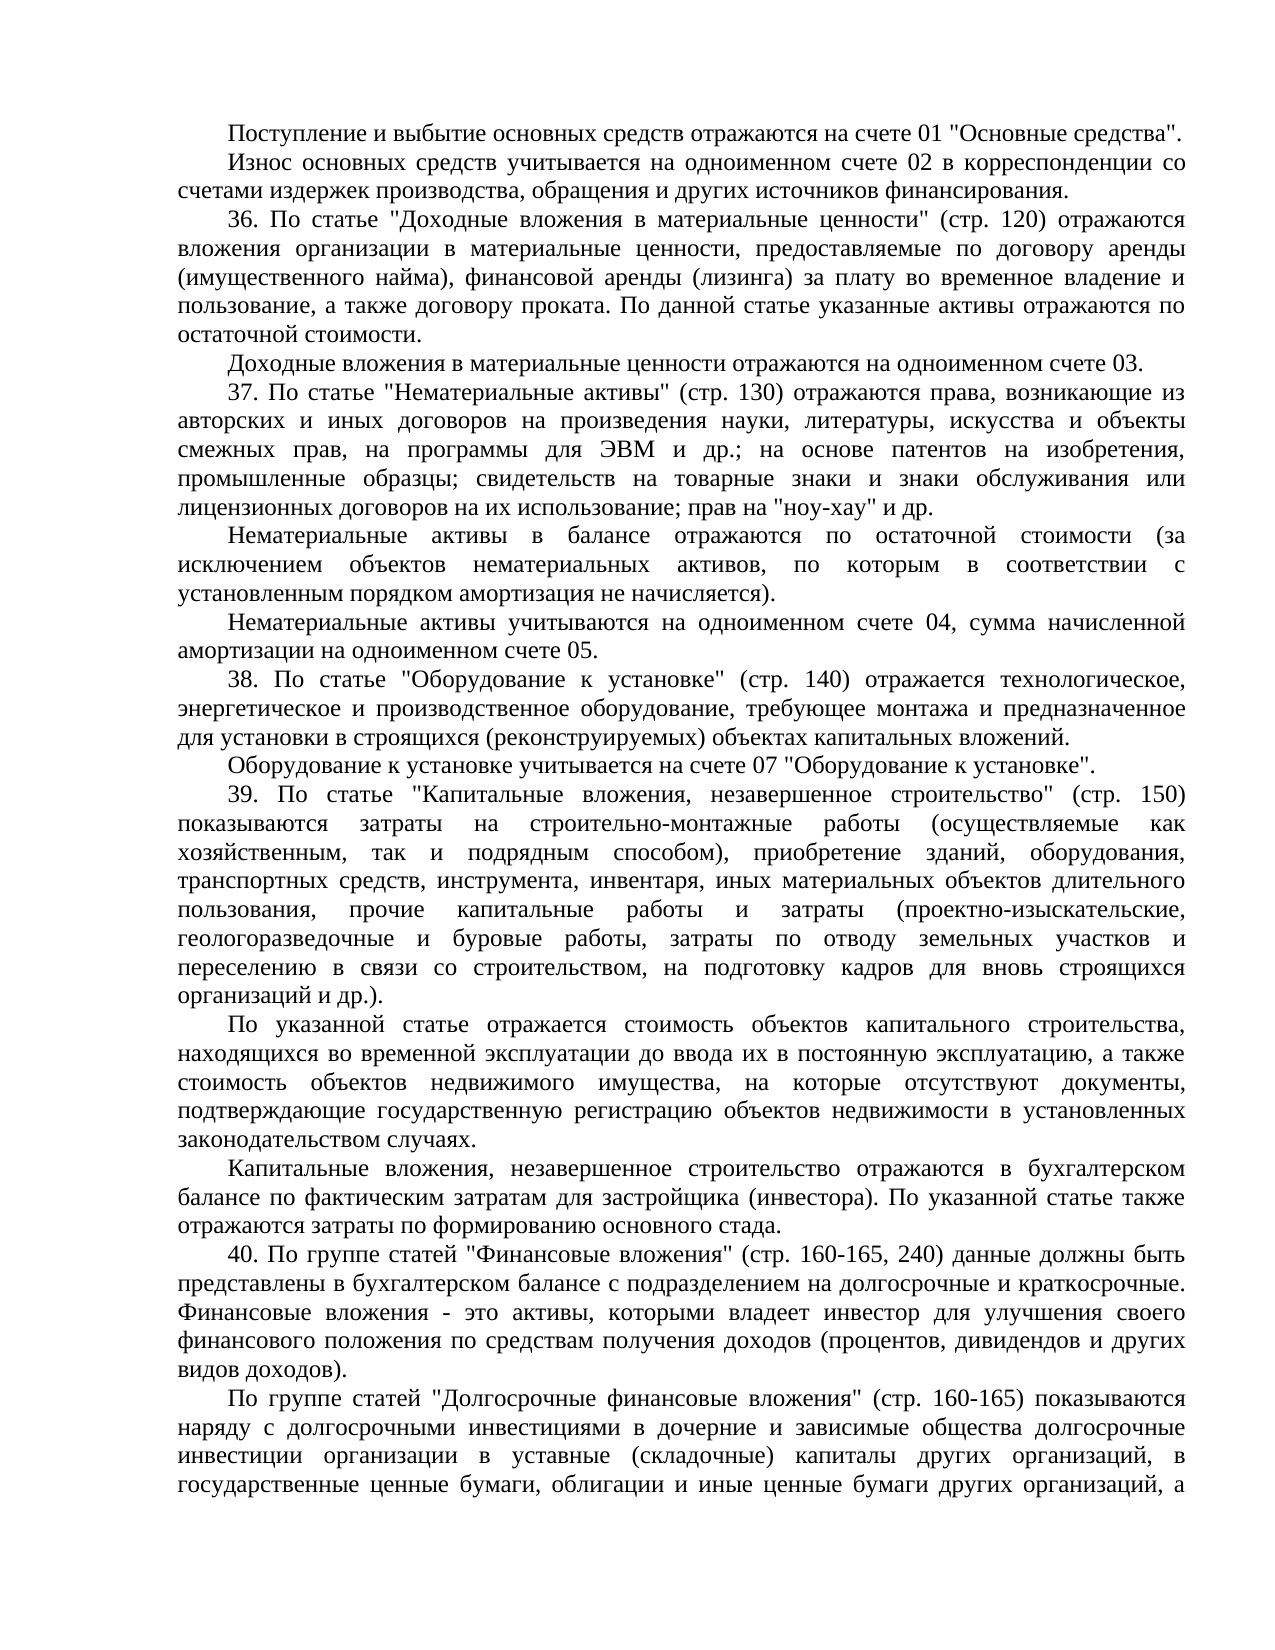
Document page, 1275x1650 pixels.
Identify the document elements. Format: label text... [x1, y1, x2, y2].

text 40. По группе статей "Финансовые вложения" (стр. 160-165, 240) данные должны быть представлены в бухгалтерском балансе с подразделением на долгосрочные и краткосрочные. Финансовые вложения - это активы, которыми владеет инвестор для улучшения своего финансового положения по средствам получения доходов (процентов, дивидендов и других видов доходов). [177, 1239, 1186, 1383]
text 38. По статье "Оборудование к установке" (стр. 140) отражается технологическое, энергетическое и производственное оборудование, требующее монтажа и предназначенное для установки в строящихся (реконструируемых) объектах капитальных вложений. [177, 664, 1186, 751]
text 39. По статье "Капитальные вложения, незавершенное строительство" (стр. 150) показываются затраты на строительно-монтажные работы (осуществляемые как хозяйственным, так и подрядным способом), приобретение зданий, оборудования, транспортных средств, инструмента, инвентаря, иных материальных объектов длительного пользования, прочие капитальные работы и затраты (проектно-изыскательские, геологоразведочные и буровые работы, затраты по отводу земельных участков и переселению в связи со строительством, на подготовку кадров для вновь строящихся организаций и др.). [177, 779, 1186, 1009]
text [177, 1383, 1186, 1498]
text Поступление и выбытие основных средств отражаются на счете 01 "Основные средства". [177, 118, 1186, 147]
text Оборудование к установке учитывается на счете 07 "Оборудование к установке". [177, 751, 1186, 779]
text По указанной статье отражается стоимость объектов капитального строительства, находящихся во временной эксплуатации до ввода их в постоянную эксплуатацию, а также стоимость объектов недвижимого имущества, на которые отсутствуют документы, подтверждающие государственную регистрацию объектов недвижимости в установленных законодательством случаях. [177, 1009, 1186, 1153]
text Капитальные вложения, незавершенное строительство отражаются в бухгалтерском балансе по фактическим затратам для застройщика (инвестора). По указанной статье также отражаются затраты по формированию основного стада. [177, 1153, 1186, 1239]
text Нематериальные активы в балансе отражаются по остаточной стоимости (за исключением объектов нематериальных активов, по которым в соответствии с установленным порядком амортизация не начисляется). [177, 521, 1186, 607]
text 37. По статье "Нематериальные активы" (стр. 130) отражаются права, возникающие из авторских и иных договоров на произведения науки, литературы, искусства и объекты смежных прав, на программы для ЭВМ и др.; на основе патентов на изобретения, промышленные образцы; свидетельств на товарные знаки и знаки обслуживания или лицензионных договоров на их использование; прав на "ноу-хау" и др. [177, 377, 1186, 521]
text Нематериальные активы учитываются на одноименном счете 04, сумма начисленной амортизации на одноименном счете 05. [177, 607, 1186, 664]
text Износ основных средств учитывается на одноименном счете 02 в корреспонденции со счетами издержек производства, обращения и других источников финансирования. [177, 147, 1186, 204]
text Доходные вложения в материальные ценности отражаются на одноименном счете 03. [177, 348, 1186, 377]
text 36. По статье "Доходные вложения в материальные ценности" (стр. 120) отражаются вложения организации в материальные ценности, предоставляемые по договору аренды (имущественного найма), финансовой аренды (лизинга) за плату во временное владение и пользование, а также договору проката. По данной статье указанные активы отражаются по остаточной стоимости. [177, 204, 1186, 348]
